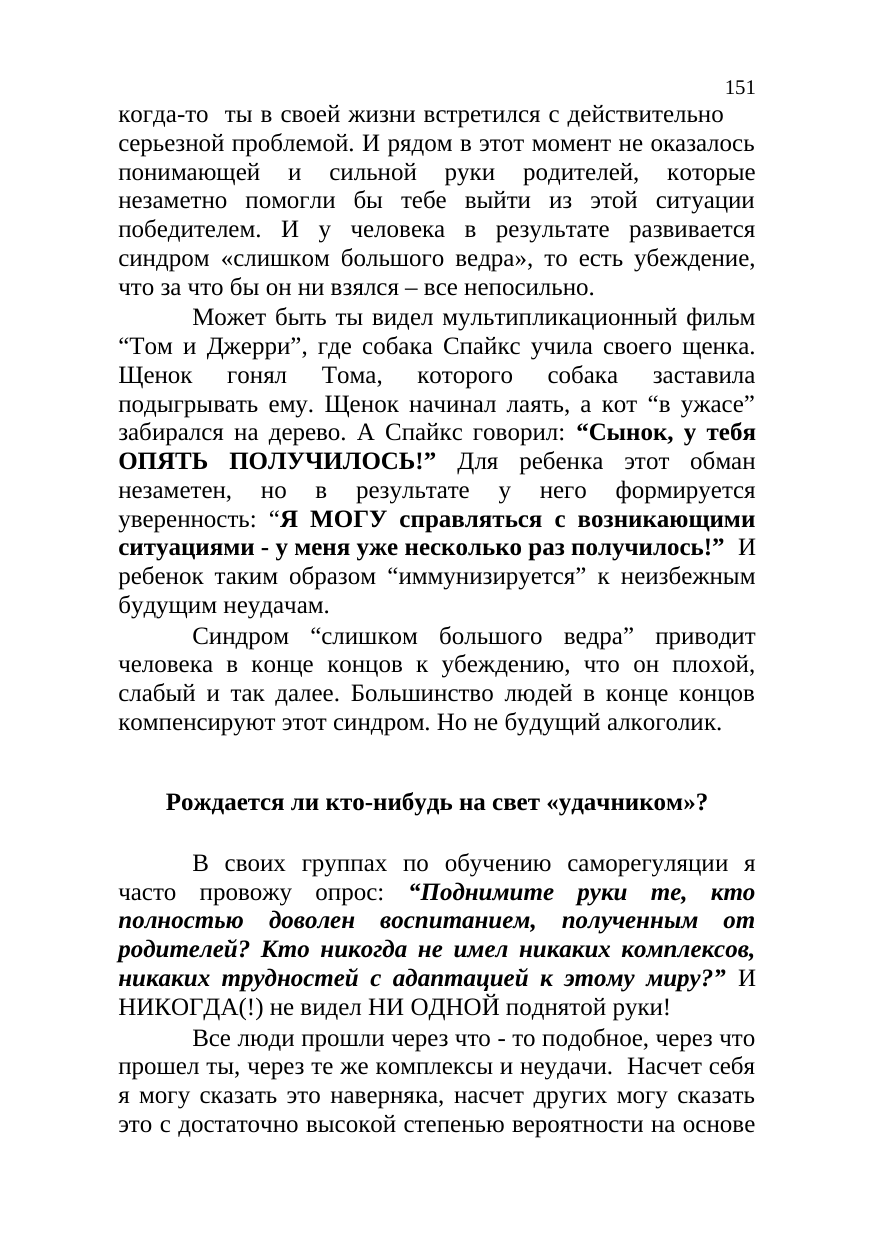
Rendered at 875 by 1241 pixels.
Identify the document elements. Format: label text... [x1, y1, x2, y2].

text В своих группах по обучению саморегуляции я часто провожу опрос: “Поднимите руки те, кто полностью доволен воспитанием, полученным от родителей? Кто никогда не имел никаких комплексов, никаких трудностей с адаптацией к этому миру?” И НИКОГДА(!) не видел НИ ОДНОЙ поднятой руки! [118, 848, 756, 1021]
text Рождается ли кто-нибудь на свет «удачником»? [118, 787, 756, 816]
text Может быть ты видел мультипликационный фильм “Том и Джерри”, где собака Спайкс учила своего щенка. Щенок гонял Тома, которого собака заставила подыгрывать ему. Щенок начинал лаять, а кот “в ужасе” забирался на дерево. А Спайкс говорил: “Сынок, у тебя ОПЯТЬ ПОЛУЧИЛОСЬ!” Для ребенка этот обман незаметен, но в результате у него формируется уверенность: “Я МОГУ справляться с возникающими ситуациями - у меня уже несколько раз получилось!” И ребенок таким образом “иммунизируется” к неизбежным будущим неудачам. [118, 302, 756, 619]
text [118, 99, 756, 300]
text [118, 1023, 756, 1138]
text Синдром “слишком большого ведра” приводит человека в конце концов к убеждению, что он плохой, слабый и так далее. Большинство людей в конце концов компенсируют этот синдром. Но не будущий алкоголик. [118, 621, 756, 736]
